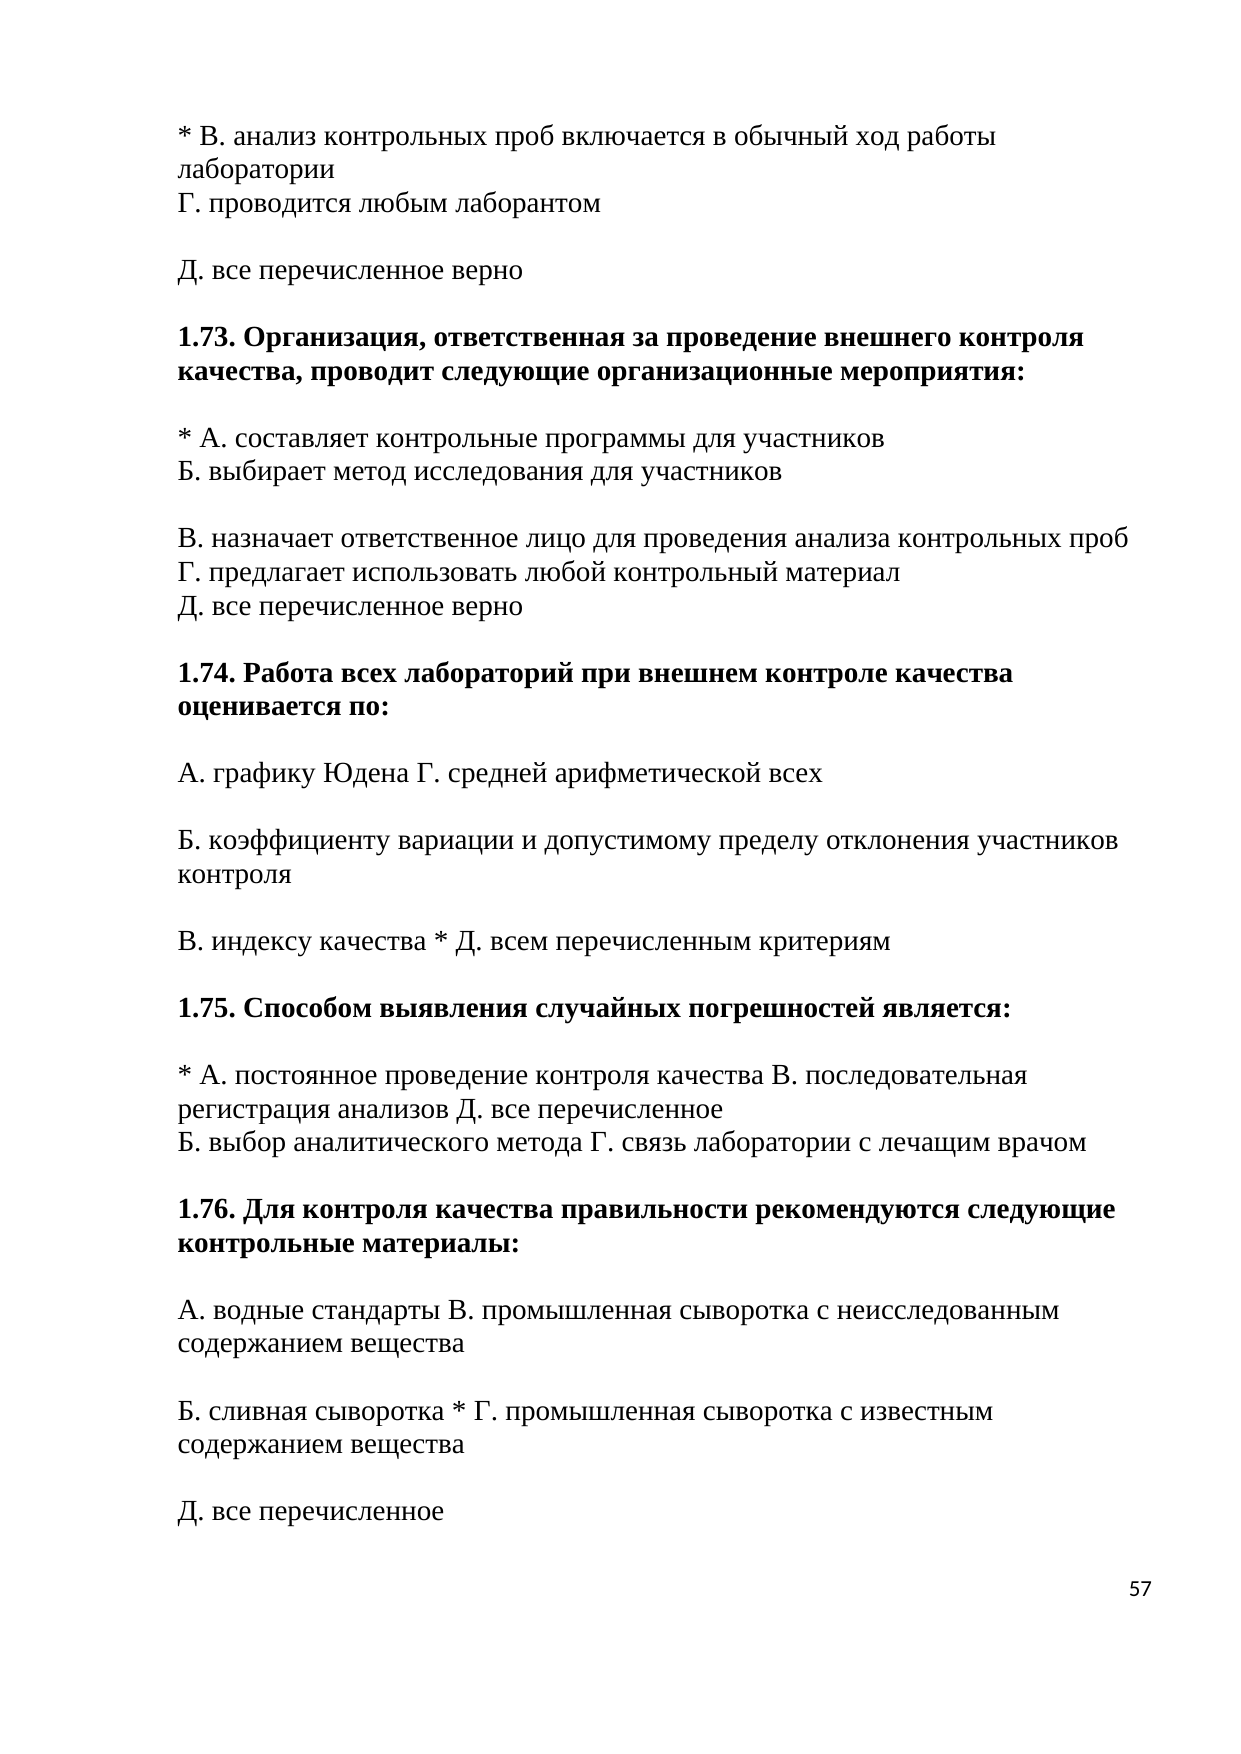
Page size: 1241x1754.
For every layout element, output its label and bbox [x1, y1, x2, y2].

text [177, 118, 1152, 1158]
text [177, 1158, 1152, 1560]
